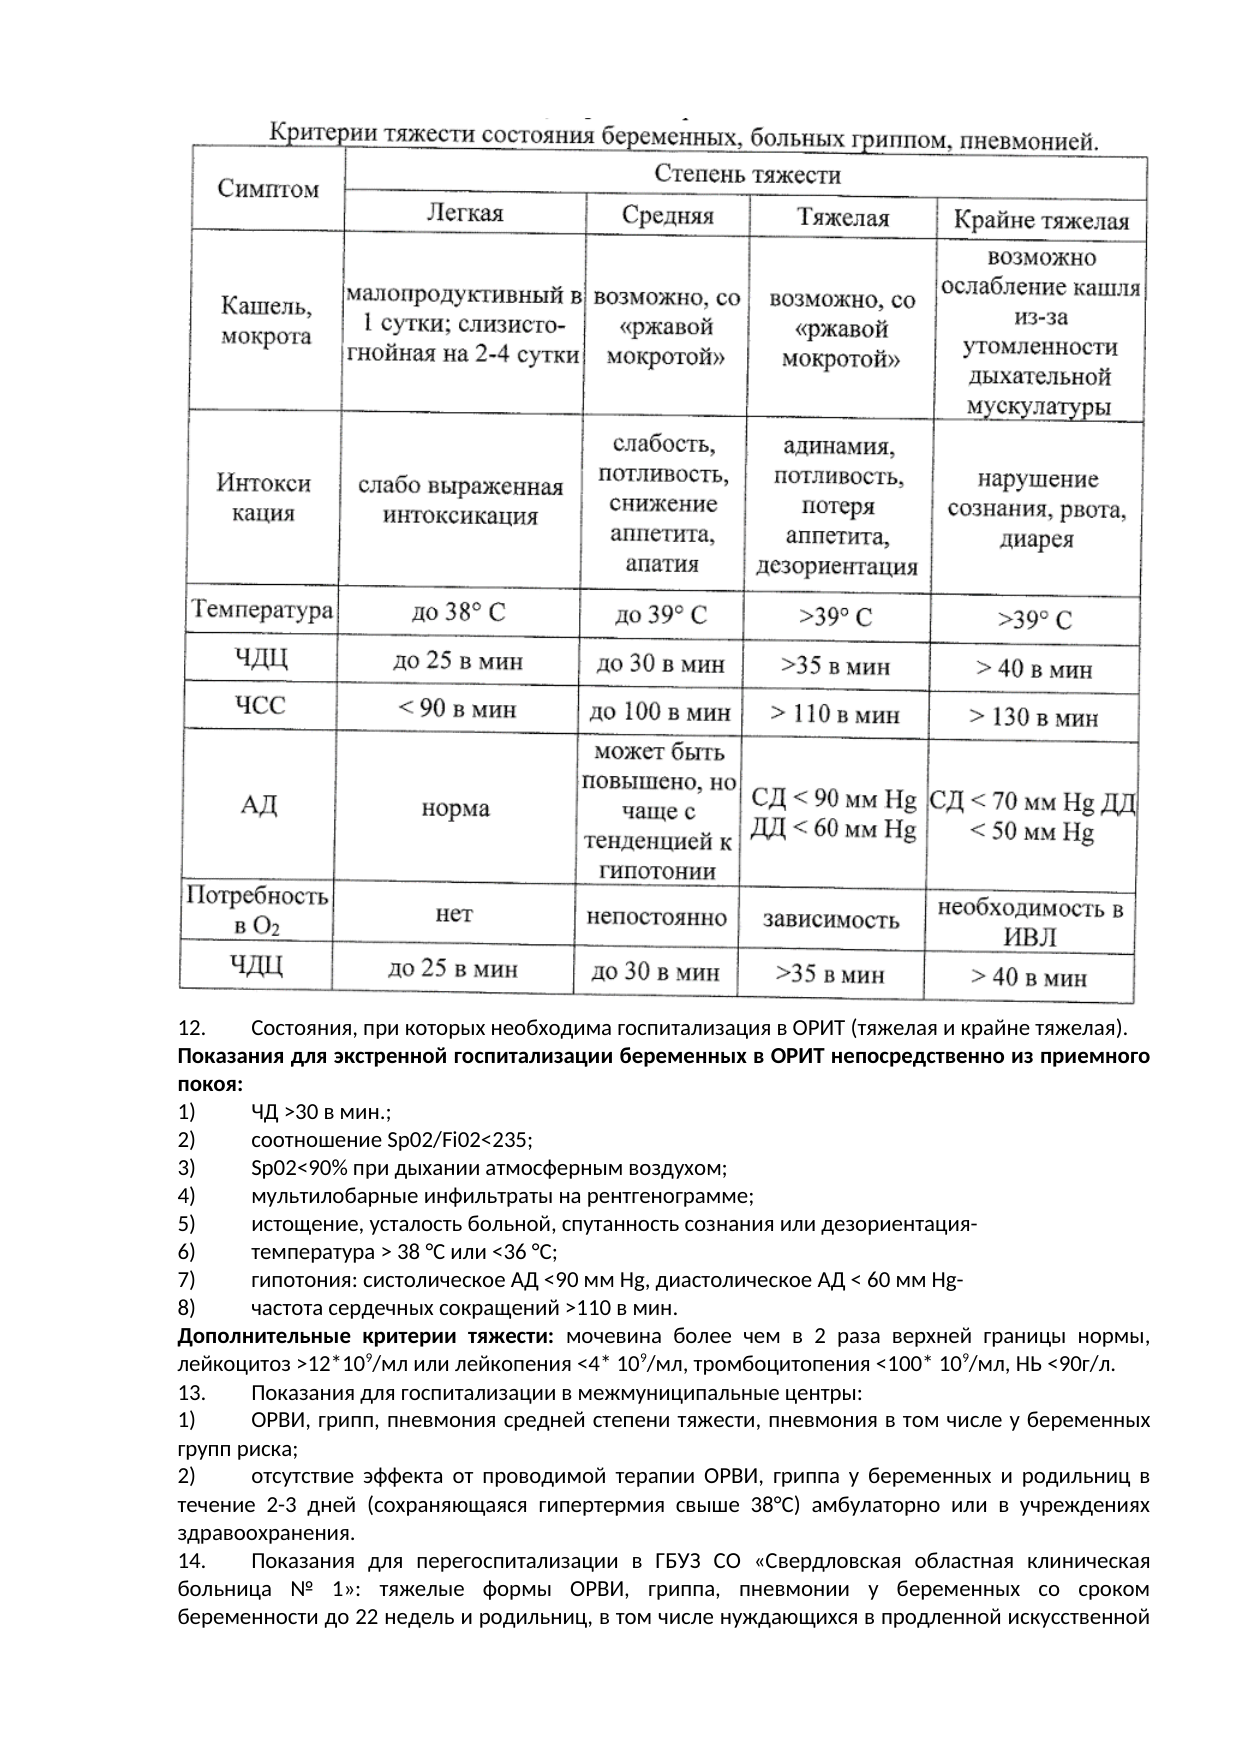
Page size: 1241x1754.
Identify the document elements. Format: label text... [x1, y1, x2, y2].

text Дополнительные критерии тяжести: мочевина более чем в 2 раза верхней границы нормы, лейкоцитоз >12*109/мл или лейкопения <4* 109/мл, тромбоцитопения <100* 109/мл, НЬ <90г/л. [177, 1322, 1152, 1378]
text 3) Sp02<90% при дыхании атмосферным воздухом; [177, 1153, 1152, 1181]
text 2) соотношение Sp02/Fi02<235; [177, 1125, 1152, 1153]
text Показания для экстренной госпитализации беременных в ОРИТ непосредственно из приемного покоя: [177, 1041, 1152, 1097]
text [177, 1546, 1152, 1630]
text 12. Состояния, при которых необходима госпитализация в ОРИТ (тяжелая и крайне тяжелая). [177, 1014, 1152, 1041]
text 13. Показания для госпитализации в межмуниципальные центры: [177, 1378, 1152, 1406]
text 1) ЧД >30 в мин.; [177, 1097, 1152, 1125]
text 1) ОРВИ, грипп, пневмония средней степени тяжести, пневмония в том числе у беременных групп риска; [177, 1406, 1152, 1462]
picture [177, 118, 1152, 1014]
text 6) температура > 38 °С или <36 °С; [177, 1237, 1152, 1266]
text 7) гипотония: систолическое АД <90 мм Hg, диастолическое АД < 60 мм Hg- [177, 1266, 1152, 1293]
text 8) частота сердечных сокращений >110 в мин. [177, 1293, 1152, 1322]
text 5) истощение, усталость больной, спутанность сознания или дезориентация- [177, 1209, 1152, 1237]
text 4) мультилобарные инфильтраты на рентгенограмме; [177, 1181, 1152, 1209]
text 2) отсутствие эффекта от проводимой терапии ОРВИ, гриппа у беременных и родильниц в течение 2-3 дней (сохраняющаяся гипертермия свыше 38°С) амбулаторно или в учреждениях здравоохранения. [177, 1462, 1152, 1546]
